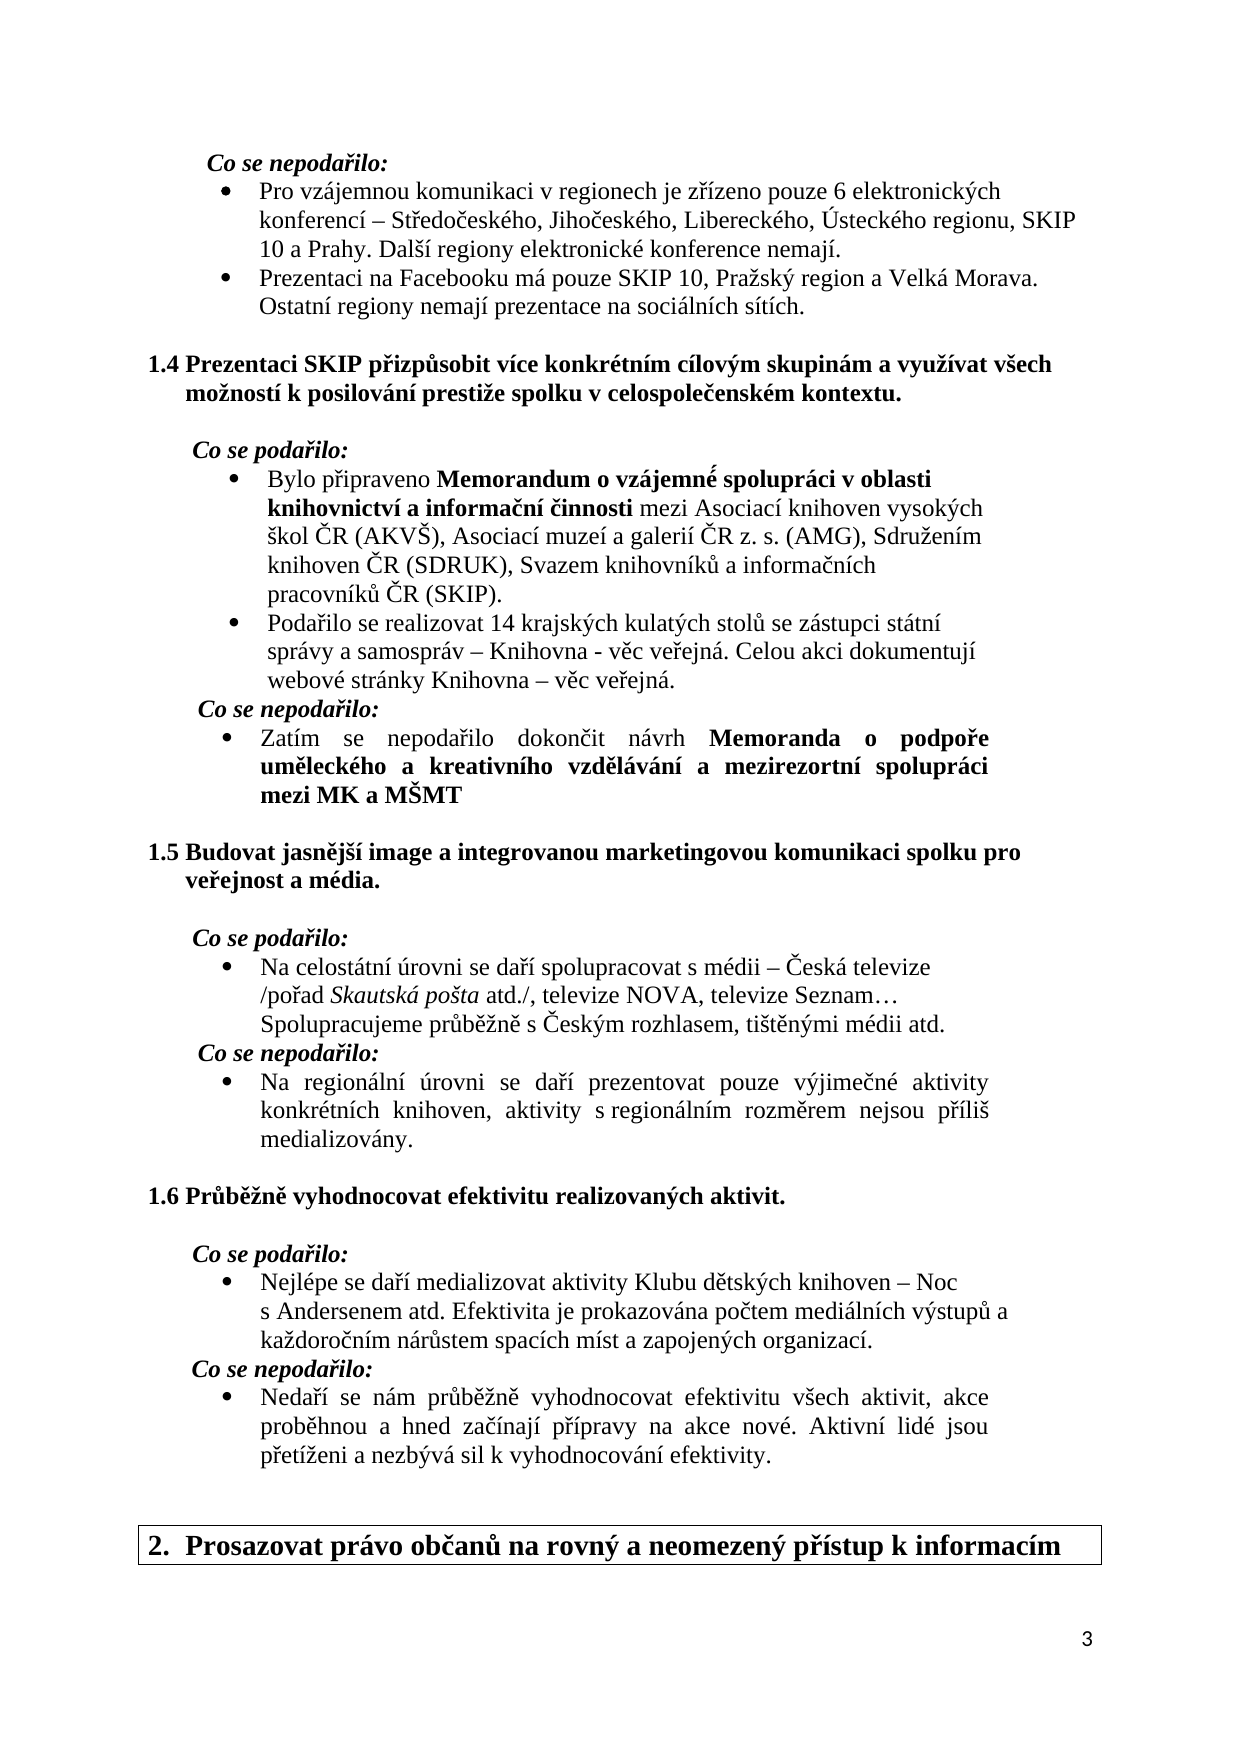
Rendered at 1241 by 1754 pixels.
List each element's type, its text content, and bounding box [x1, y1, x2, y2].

text Co se nepodařilo: [148, 148, 989, 176]
list Průběžně vyhodnocovat efektivitu realizovaných aktivit. [148, 1181, 1093, 1210]
text Co se podařilo: [192, 1239, 989, 1267]
list Zatím se nepodařilo dokončit návrh Memoranda o podpoře uměleckého a kreativního vzdělávání a mezirezortní spolupráci mezi MK a MŠMT [223, 723, 989, 809]
list Budovat jasnější image a integrovanou marketingovou komunikaci spolku pro veřejnost a média. [148, 837, 1093, 894]
text Co se nepodařilo: [148, 694, 989, 723]
text Co se nepodařilo: [148, 1038, 989, 1067]
list Podařilo se realizovat 14 krajských kulatých stolů se zástupci státní správy a samospráv – Knihovna - věc veřejná. Celou akci dokumentují webové stránky Knihovna – věc veřejná. [229, 608, 989, 694]
list Prezentaci SKIP přizpůsobit více konkrétním cílovým skupinám a využívat všech možností k posilování prestiže spolku v celospolečenském kontextu. [148, 349, 1093, 406]
text Co se podařilo: [192, 435, 989, 464]
list Pro vzájemnou komunikaci v regionech je zřízeno pouze 6 elektronických konferencí – Středočeského, Jihočeského, Libereckého, Ústeckého regionu, SKIP 10 a Prahy. Další regiony elektronické konference nemají. [221, 176, 1093, 263]
list Na celostátní úrovni se daří spolupracovat s médii – Česká televize /pořad Skautská pošta atd./, televize NOVA, televize Seznam… Spolupracujeme průběžně s Českým rozhlasem, tištěnými médii atd. [223, 952, 989, 1038]
list Na regionální úrovni se daří prezentovat pouze výjimečné aktivity konkrétních knihoven, aktivity s regionálním rozměrem nejsou příliš medializovány. [223, 1067, 989, 1153]
list Prezentaci na Facebooku má pouze SKIP 10, Pražský region a Velká Morava. Ostatní regiony nemají prezentace na sociálních sítích. [221, 263, 1093, 320]
text Co se nepodařilo: [148, 1354, 989, 1382]
list Nedaří se nám průběžně vyhodnocovat efektivitu všech aktivit, akce proběhnou a hned začínají přípravy na akce nové. Aktivní lidé jsou přetíženi a nezbývá sil k vyhodnocování efektivity. [223, 1382, 989, 1469]
text Co se podařilo: [192, 923, 989, 952]
list Bylo připraveno Memorandum o vzájemné́ spolupráci v oblasti knihovnictví a informační činnosti mezi Asociací knihoven vysokých škol ČR (AKVŠ), Asociací muzeí a galerií ČR z. s. (AMG), Sdružením knihoven ČR (SDRUK), Svazem knihovníků a informačních pracovníků ČR (SKIP). [229, 464, 989, 608]
list Nejlépe se daří medializovat aktivity Klubu dětských knihoven – Noc s Andersenem atd. Efektivita je prokazována počtem mediálních výstupů a každoročním nárůstem spacích míst a zapojených organizací. [223, 1267, 1093, 1354]
list Prosazovat právo občanů na rovný a neomezený přístup k informacím [139, 1526, 1101, 1564]
